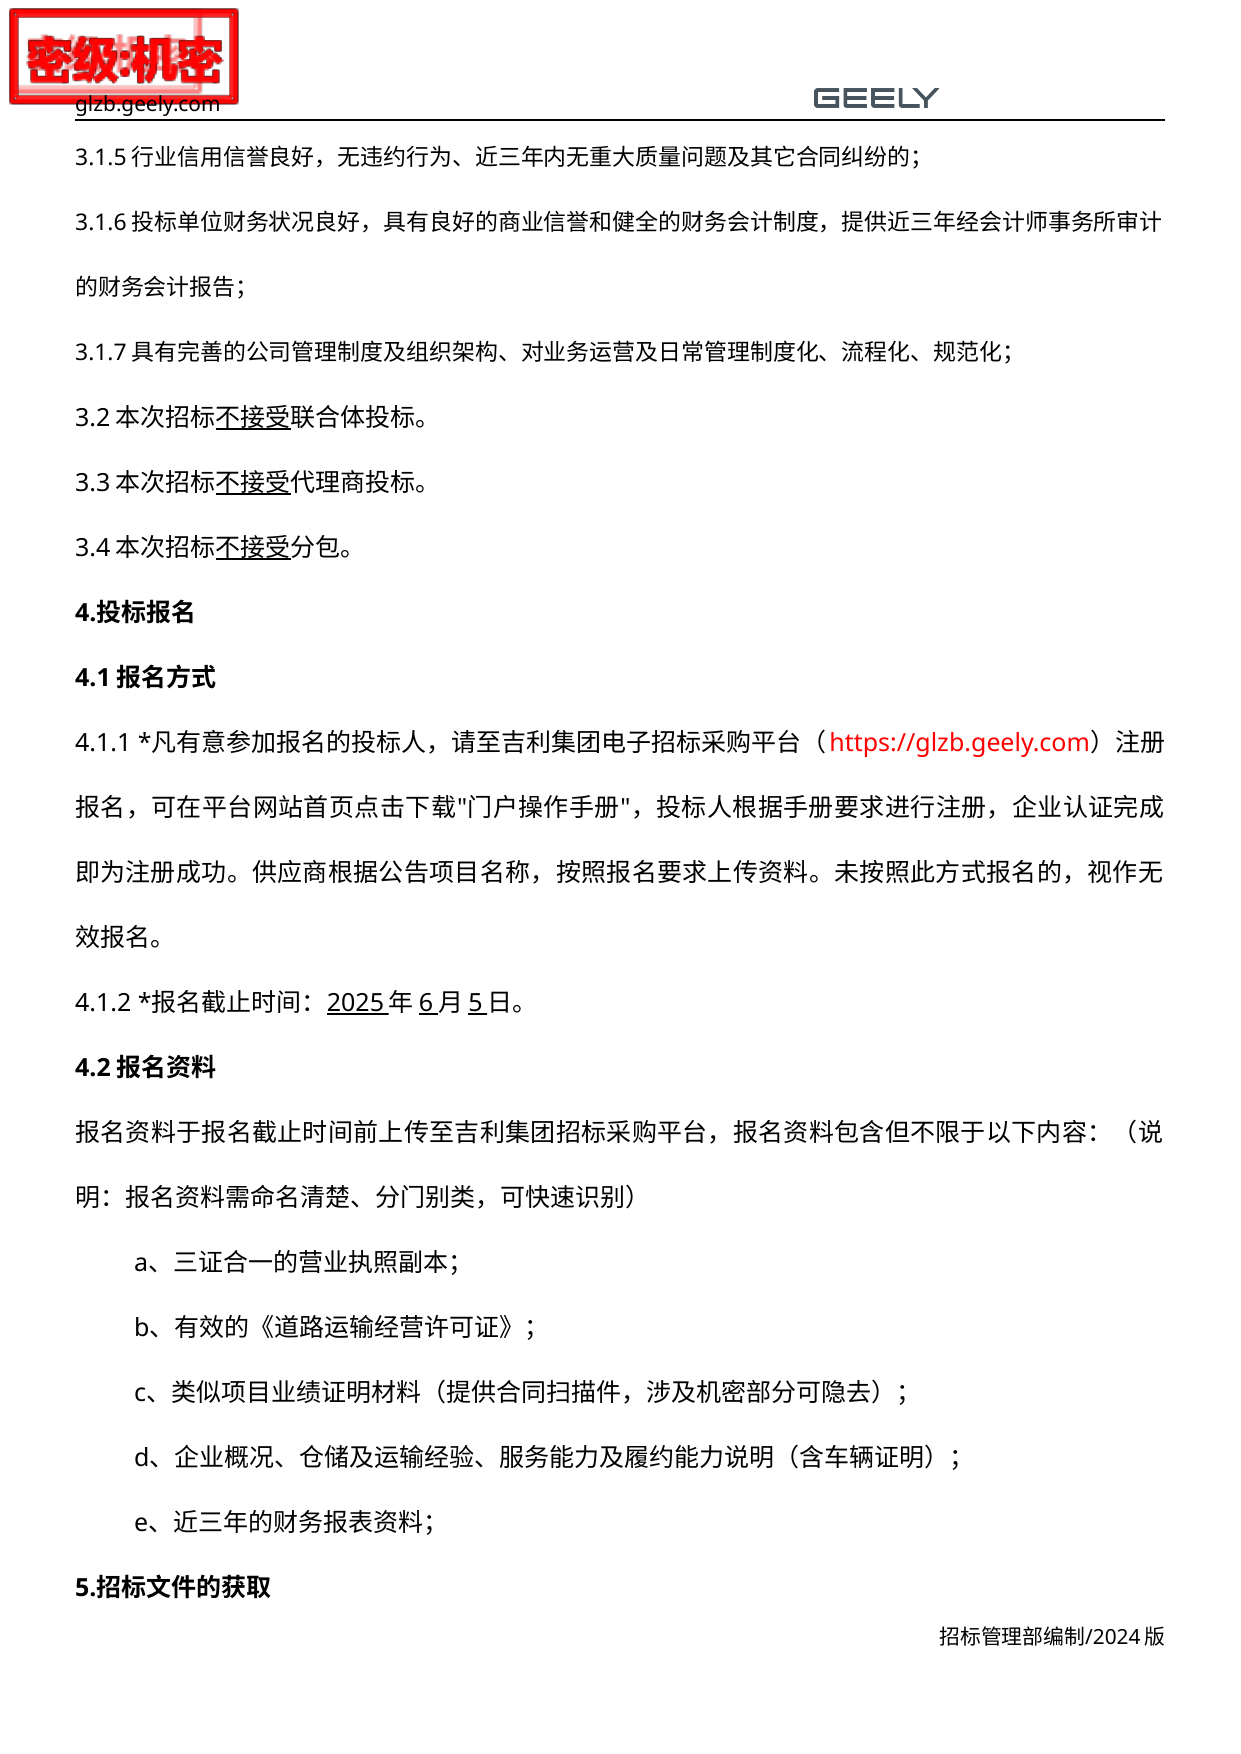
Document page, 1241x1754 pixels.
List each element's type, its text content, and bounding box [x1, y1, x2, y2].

text 5.招标文件的获取 [75, 1553, 1165, 1618]
text a、三证合一的营业执照副本； [75, 1228, 1165, 1293]
picture [0, 0, 251, 117]
text 3.1.5行业信用信誉良好，无违约行为、近三年内无重大质量问题及其它合同纠纷的； [75, 123, 1165, 188]
text c、类似项目业绩证明材料（提供合同扫描件，涉及机密部分可隐去）； [75, 1358, 1165, 1423]
text 4.2报名资料 [75, 1033, 1165, 1098]
text d、企业概况、仓储及运输经验、服务能力及履约能力说明（含车辆证明）； [75, 1423, 1165, 1488]
picture [814, 88, 939, 108]
text 4.1.1 *凡有意参加报名的投标人，请至吉利集团电子招标采购平台（https://glzb.geely.com）注册报名，可在平台网站首页点击下载"门户操作手册"，投标人根据手册要求进行注册，企业认证完成即为注册成功。供应商根据公告项目名称，按照报名要求上传资料。未按照此方式报名的，视作无效报名。 [75, 708, 1165, 968]
text 3.1.7具有完善的公司管理制度及组织架构、对业务运营及日常管理制度化、流程化、规范化； [75, 318, 1165, 383]
text 3.1.6投标单位财务状况良好，具有良好的商业信誉和健全的财务会计制度，提供近三年经会计师事务所审计的财务会计报告； [75, 188, 1165, 318]
text 报名资料于报名截止时间前上传至吉利集团招标采购平台，报名资料包含但不限于以下内容：（说明：报名资料需命名清楚、分门别类，可快速识别） [75, 1098, 1165, 1228]
text 4.1报名方式 [75, 643, 1165, 708]
text 3.4本次招标不接受分包。 [75, 513, 1165, 578]
text e、近三年的财务报表资料； [75, 1488, 1165, 1553]
text 3.3本次招标不接受代理商投标。 [75, 448, 1165, 513]
text 4.1.2 *报名截止时间：2025年6月5日。 [75, 968, 1165, 1033]
text 4.投标报名 [75, 578, 1165, 643]
text 3.2本次招标不接受联合体投标。 [75, 383, 1165, 448]
text b、有效的《道路运输经营许可证》； [75, 1293, 1165, 1358]
